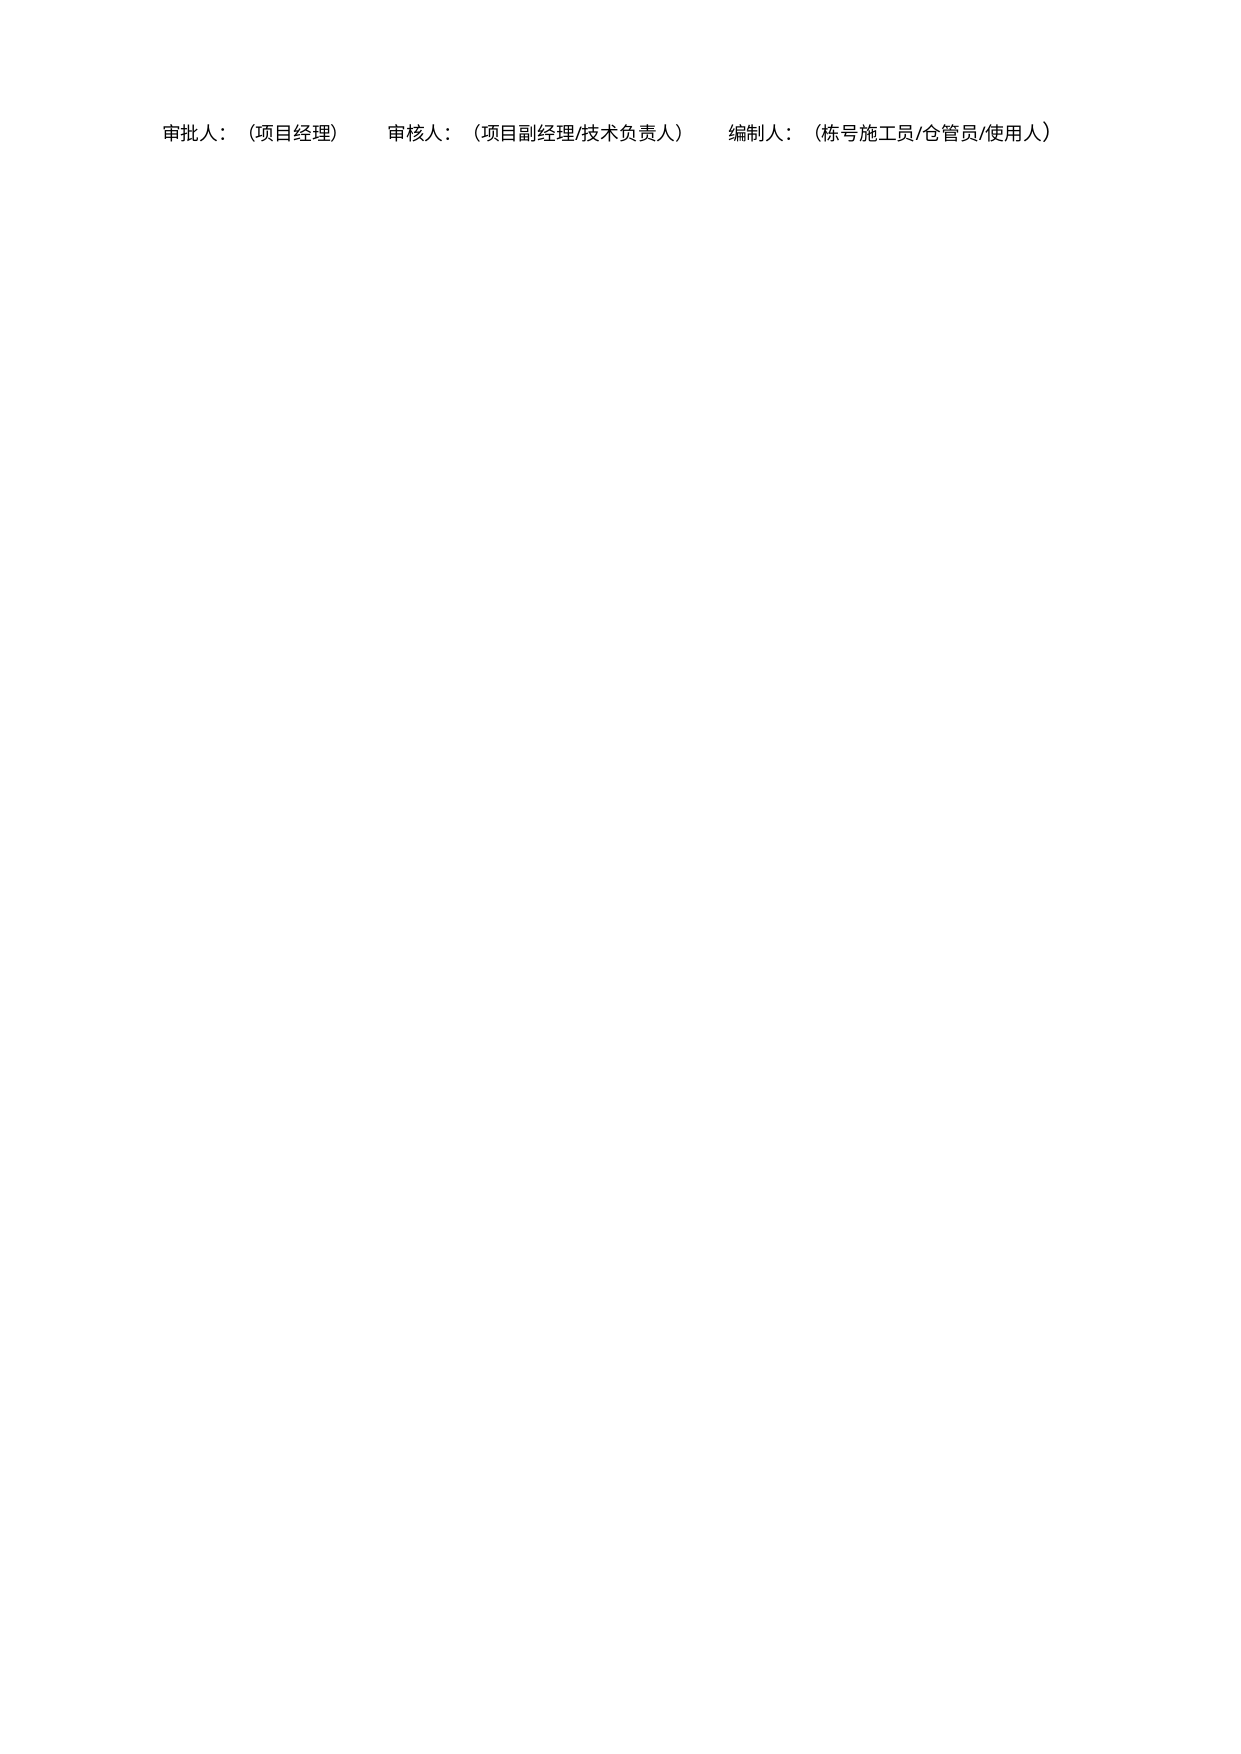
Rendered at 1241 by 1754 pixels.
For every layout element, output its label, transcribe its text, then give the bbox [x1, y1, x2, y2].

text 审批人：（项目经理） 审核人：（项目副经理/技术负责人） 编制人：（栋号施工员/仓管员/使用人） [162, 115, 1124, 147]
